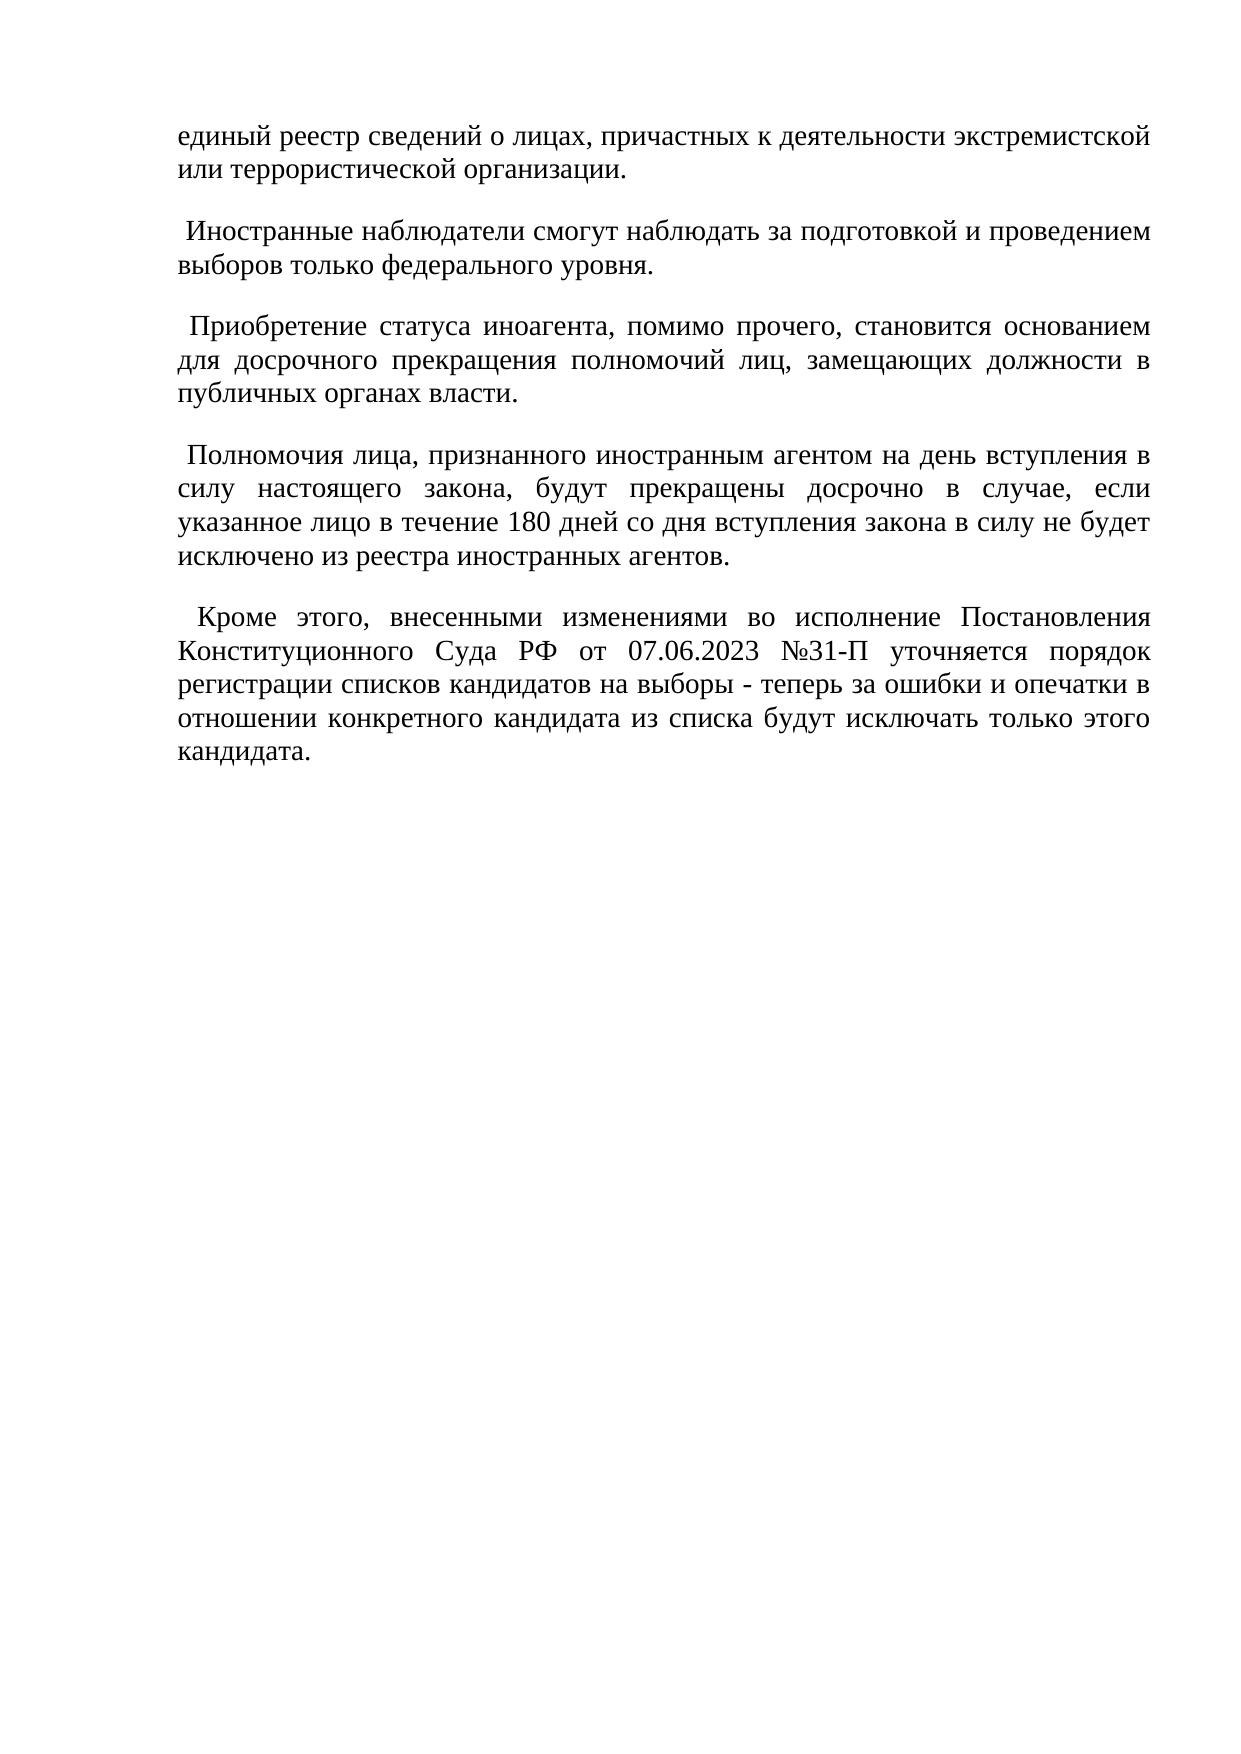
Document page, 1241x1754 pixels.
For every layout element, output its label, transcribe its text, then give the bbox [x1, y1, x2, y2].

text Кроме этого, внесенными изменениями во исполнение Постановления Конституционного Суда РФ от 07.06.2023 №31-П уточняется порядок регистрации списков кандидатов на выборы - теперь за ошибки и опечатки в отношении конкретного кандидата из списка будут исключать только этого кандидата. [177, 599, 1152, 767]
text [177, 118, 1152, 185]
text Полномочия лица, признанного иностранным агентом на день вступления в силу настоящего закона, будут прекращены досрочно в случае, если указанное лицо в течение 180 дней со дня вступления закона в силу не будет исключено из реестра иностранных агентов. [177, 437, 1152, 571]
text Иностранные наблюдатели смогут наблюдать за подготовкой и проведением выборов только федерального уровня. [177, 213, 1152, 280]
text Приобретение статуса иноагента, помимо прочего, становится основанием для досрочного прекращения полномочий лиц, замещающих должности в публичных органах власти. [177, 308, 1152, 409]
